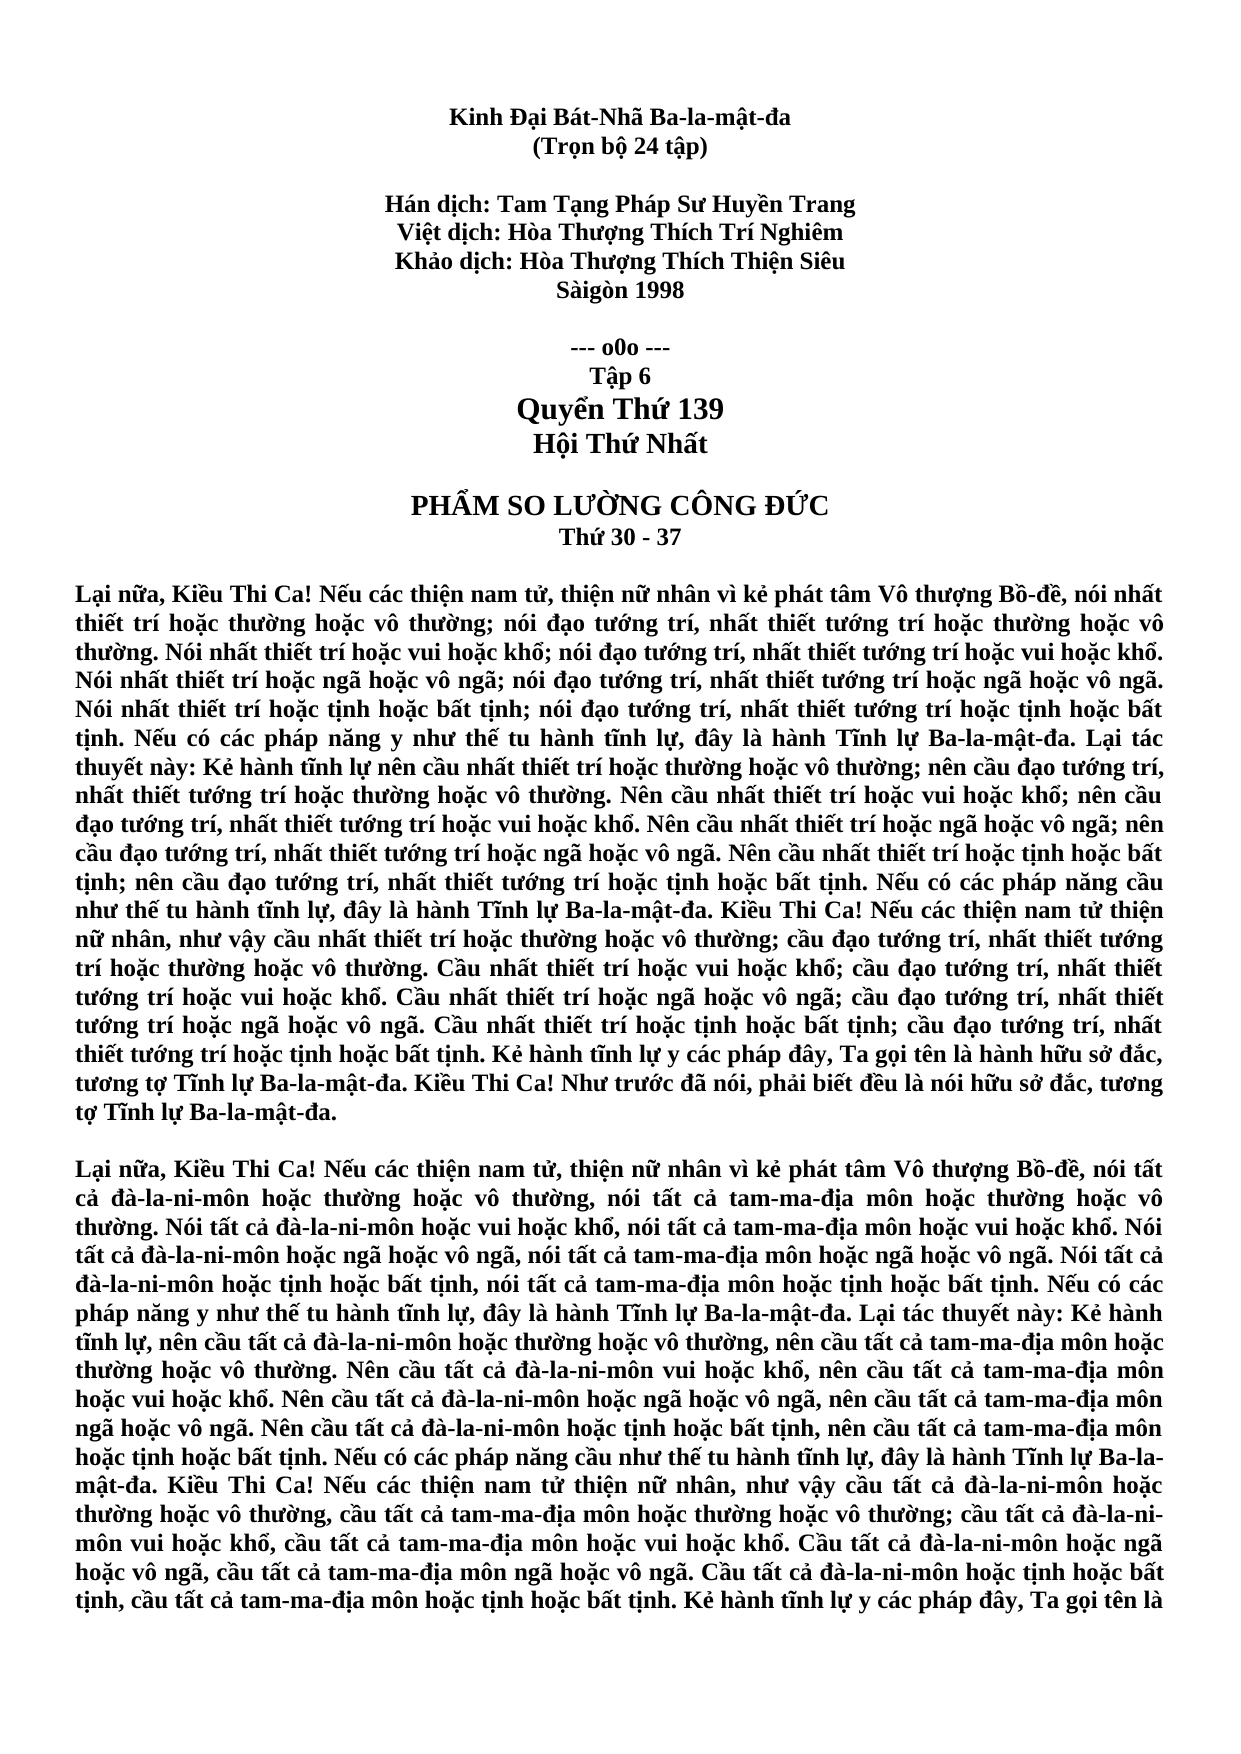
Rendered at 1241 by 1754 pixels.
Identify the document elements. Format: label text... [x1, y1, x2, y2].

text Việt dịch: Hòa Thượng Thích Trí Nghiêm [75, 217, 1165, 246]
text Hán dịch: Tam Tạng Pháp Sư Huyền Trang [75, 189, 1165, 217]
text Quyển Thứ 139 [75, 390, 1165, 426]
text --- o0o --- [75, 332, 1165, 361]
text Tập 6 [75, 361, 1165, 390]
text Hội Thứ Nhất [75, 426, 1165, 459]
text (Trọn bộ 24 tập) [75, 131, 1165, 160]
text Kinh Đại Bát-Nhã Ba-la-mật-đa [75, 102, 1165, 131]
text PHẨM SO LƯỜNG CÔNG ĐỨC [75, 488, 1165, 522]
text Thứ 30 - 37 [75, 522, 1165, 551]
text Lại nữa, Kiều Thi Ca! Nếu các thiện nam tử, thiện nữ nhân vì kẻ phát tâm Vô thượng Bồ-đề, nói nhất thiết trí hoặc thường hoặc vô thường; nói đạo tướng trí, nhất thiết tướng trí hoặc thường hoặc vô thường. Nói nhất thiết trí hoặc vui hoặc khổ; nói đạo tướng trí, nhất thiết tướng trí hoặc vui hoặc khổ. Nói nhất thiết trí hoặc ngã hoặc vô ngã; nói đạo tướng trí, nhất thiết tướng trí hoặc ngã hoặc vô ngã. Nói nhất thiết trí hoặc tịnh hoặc bất tịnh; nói đạo tướng trí, nhất thiết tướng trí hoặc tịnh hoặc bất tịnh. Nếu có các pháp năng y như thế tu hành tĩnh lự, đây là hành Tĩnh lự Ba-la-mật-đa. Lại tác thuyết này: Kẻ hành tĩnh lự nên cầu nhất thiết trí hoặc thường hoặc vô thường; nên cầu đạo tướng trí, nhất thiết tướng trí hoặc thường hoặc vô thường. Nên cầu nhất thiết trí hoặc vui hoặc khổ; nên cầu đạo tướng trí, nhất thiết tướng trí hoặc vui hoặc khổ. Nên cầu nhất thiết trí hoặc ngã hoặc vô ngã; nên cầu đạo tướng trí, nhất thiết tướng trí hoặc ngã hoặc vô ngã. Nên cầu nhất thiết trí hoặc tịnh hoặc bất tịnh; nên cầu đạo tướng trí, nhất thiết tướng trí hoặc tịnh hoặc bất tịnh. Nếu có các pháp năng cầu như thế tu hành tĩnh lự, đây là hành Tĩnh lự Ba-la-mật-đa. Kiều Thi Ca! Nếu các thiện nam tử thiện nữ nhân, như vậy cầu nhất thiết trí hoặc thường hoặc vô thường; cầu đạo tướng trí, nhất thiết tướng trí hoặc thường hoặc vô thường. Cầu nhất thiết trí hoặc vui hoặc khổ; cầu đạo tướng trí, nhất thiết tướng trí hoặc vui hoặc khổ. Cầu nhất thiết trí hoặc ngã hoặc vô ngã; cầu đạo tướng trí, nhất thiết tướng trí hoặc ngã hoặc vô ngã. Cầu nhất thiết trí hoặc tịnh hoặc bất tịnh; cầu đạo tướng trí, nhất thiết tướng trí hoặc tịnh hoặc bất tịnh. Kẻ hành tĩnh lự y các pháp đây, Ta gọi tên là hành hữu sở đắc, tương tợ Tĩnh lự Ba-la-mật-đa. Kiều Thi Ca! Như trước đã nói, phải biết đều là nói hữu sở đắc, tương tợ Tĩnh lự Ba-la-mật-đa. [75, 579, 1165, 1126]
text Sàigòn 1998 [75, 275, 1165, 304]
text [75, 1154, 1165, 1614]
text Khảo dịch: Hòa Thượng Thích Thiện Siêu [75, 246, 1165, 275]
